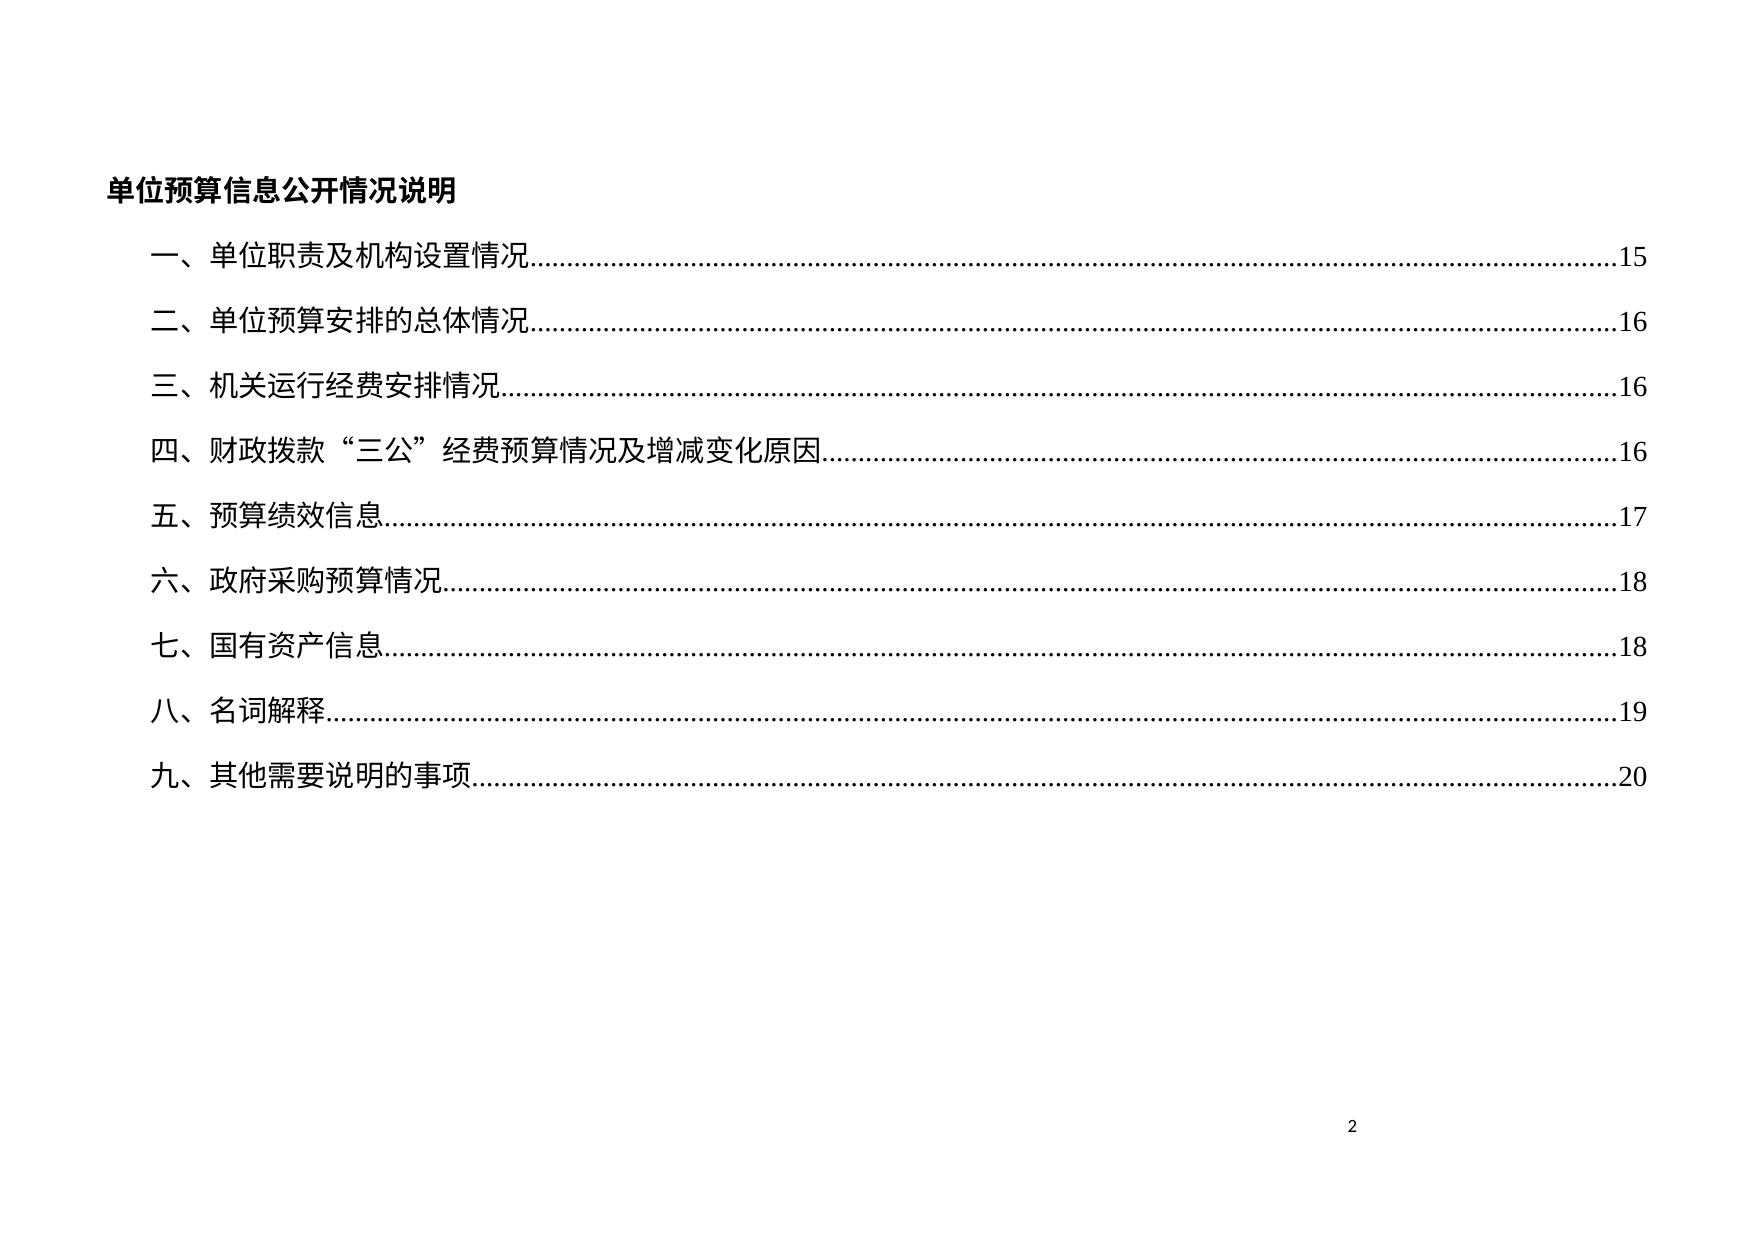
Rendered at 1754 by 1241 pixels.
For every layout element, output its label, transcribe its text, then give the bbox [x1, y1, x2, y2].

text 四、财政拨款“三公”经费预算情况及增减变化原因 16 [150, 417, 1648, 482]
text 八、名词解释 19 [150, 677, 1648, 742]
text 二、单位预算安排的总体情况 16 [150, 287, 1648, 352]
text 五、预算绩效信息 17 [150, 482, 1648, 547]
text 一、单位职责及机构设置情况 15 [150, 222, 1648, 287]
text 九、其他需要说明的事项 20 [150, 742, 1648, 807]
text 单位预算信息公开情况说明 [106, 157, 1648, 222]
text 七、国有资产信息 18 [150, 612, 1648, 677]
text 三、机关运行经费安排情况 16 [150, 352, 1648, 417]
text 六、政府采购预算情况 18 [150, 547, 1648, 612]
